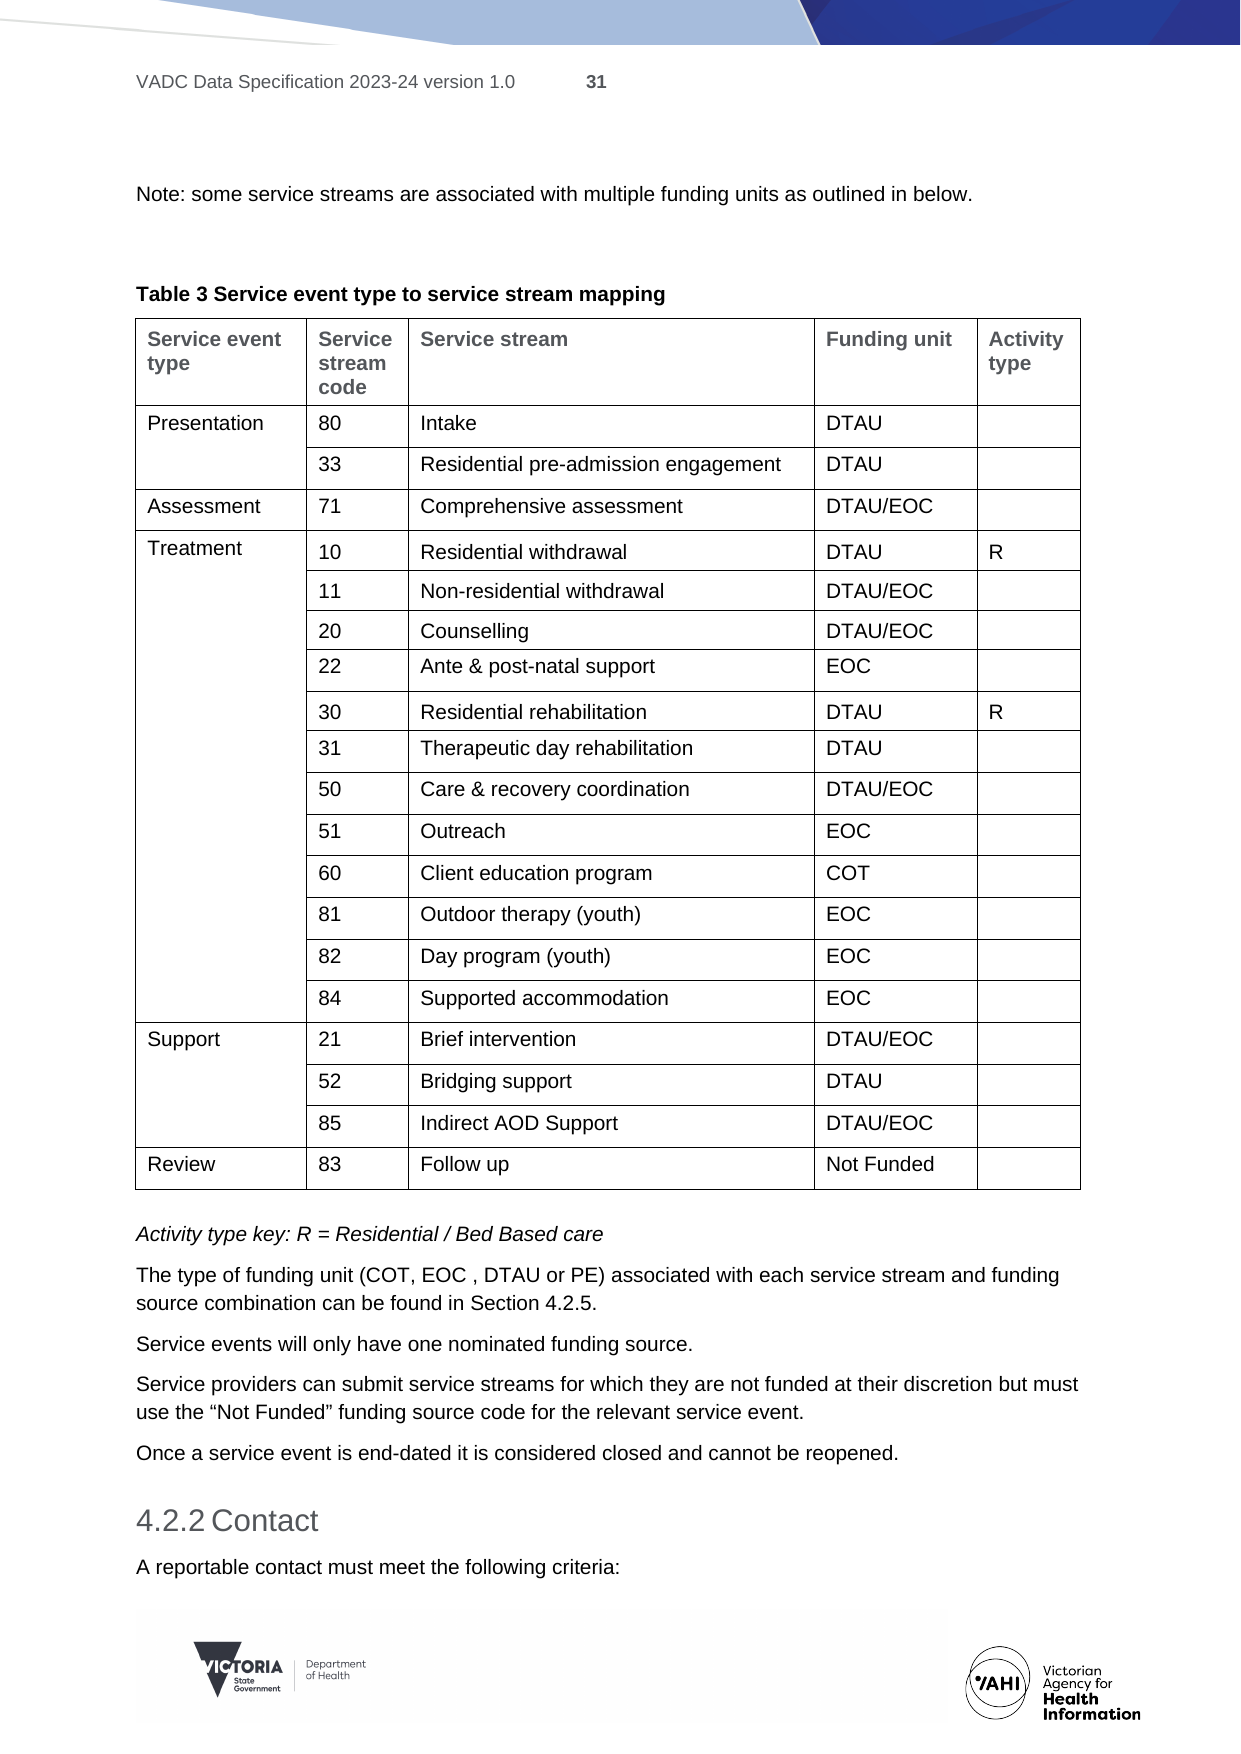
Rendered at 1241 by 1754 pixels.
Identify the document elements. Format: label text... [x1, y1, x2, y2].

table_cell 50 [307, 773, 408, 814]
table_cell DTAU/EOC [815, 490, 977, 530]
table_header Service stream [409, 319, 814, 405]
table_cell 10 [307, 531, 408, 570]
table_header Service event type [136, 319, 306, 405]
table_cell 82 [307, 940, 408, 980]
table_cell DTAU [815, 1065, 977, 1105]
table_cell [978, 490, 1080, 530]
subtitle 4.2.2 Contact [136, 1502, 1104, 1538]
table_cell 52 [307, 1065, 408, 1105]
table_cell EOC [815, 815, 977, 855]
table_cell [978, 940, 1080, 980]
table_cell 33 [307, 448, 408, 489]
table_cell [978, 571, 1080, 609]
table_cell 60 [307, 856, 408, 897]
table_cell EOC [815, 650, 977, 691]
table_cell Supported accommodation [409, 981, 814, 1022]
table_cell 31 [307, 731, 408, 772]
table_cell DTAU/EOC [815, 1023, 977, 1064]
table_cell Outreach [409, 815, 814, 855]
table_cell R [978, 531, 1080, 570]
table_cell 11 [307, 571, 408, 609]
text Activity type key: R = Residential / Bed Based care [136, 1190, 1104, 1246]
table_cell Residential withdrawal [409, 531, 814, 570]
table_cell [978, 650, 1080, 691]
table_cell EOC [815, 940, 977, 980]
table_cell [978, 1023, 1080, 1064]
text Once a service event is end-dated it is considered closed and cannot be reopened. [136, 1437, 1104, 1465]
table_cell Therapeutic day rehabilitation [409, 731, 814, 772]
text The type of funding unit (COT, EOC , DTAU or PE) associated with each service stream and funding source combination can be found in Section 4.2.5. [136, 1258, 1104, 1315]
table_cell [978, 448, 1080, 489]
picture [0, 0, 1241, 45]
text Note: some service streams are associated with multiple funding units as outlined in below. [136, 177, 1104, 205]
table_cell 81 [307, 898, 408, 939]
table_cell 85 [307, 1106, 408, 1147]
table_cell Non-residential withdrawal [409, 571, 814, 609]
table_cell R [978, 692, 1080, 730]
table_cell Assessment [136, 490, 306, 530]
table_cell EOC [815, 981, 977, 1022]
table_cell [978, 1148, 1080, 1189]
table_cell 21 [307, 1023, 408, 1064]
table_cell 51 [307, 815, 408, 855]
table_cell Ante & post-natal support [409, 650, 814, 691]
table_cell DTAU [815, 531, 977, 570]
table_cell Follow up [409, 1148, 814, 1189]
table_cell Indirect AOD Support [409, 1106, 814, 1147]
table_cell DTAU/EOC [815, 773, 977, 814]
table_cell DTAU [815, 406, 977, 447]
table_cell Day program (youth) [409, 940, 814, 980]
table_cell Residential rehabilitation [409, 692, 814, 730]
table_cell 30 [307, 692, 408, 730]
table_cell Client education program [409, 856, 814, 897]
table_cell 80 [307, 406, 408, 447]
text Service events will only have one nominated funding source. [136, 1327, 1104, 1355]
table_cell 83 [307, 1148, 408, 1189]
table_cell 20 [307, 611, 408, 649]
table_cell DTAU [815, 448, 977, 489]
table_cell Counselling [409, 611, 814, 649]
table_cell Not Funded [815, 1148, 977, 1189]
table_cell DTAU [815, 731, 977, 772]
table_cell [978, 773, 1080, 814]
table_cell 84 [307, 981, 408, 1022]
table_cell Treatment [136, 531, 306, 1022]
table_cell Review [136, 1148, 306, 1189]
table_cell Residential pre-admission engagement [409, 448, 814, 489]
table_cell Outdoor therapy (youth) [409, 898, 814, 939]
table_header Activity type [978, 319, 1080, 405]
text Service providers can submit service streams for which they are not funded at their discretion but must use the “Not Funded” funding source code for the relevant service event. [136, 1368, 1104, 1424]
table_cell [978, 856, 1080, 897]
table_cell [978, 731, 1080, 772]
table_header Service stream code [307, 319, 408, 405]
table_cell [978, 898, 1080, 939]
text Table 3 Service event type to service stream mapping [136, 280, 1104, 305]
table_header Funding unit [815, 319, 977, 405]
text A reportable contact must meet the following criteria: [136, 1551, 1104, 1579]
table_cell [978, 981, 1080, 1022]
table_cell [978, 1106, 1080, 1147]
table_cell DTAU/EOC [815, 571, 977, 609]
picture [135, 1609, 949, 1723]
table_cell EOC [815, 898, 977, 939]
table_cell DTAU [815, 692, 977, 730]
table_cell Bridging support [409, 1065, 814, 1105]
table_cell [978, 1065, 1080, 1105]
table_cell Presentation [136, 406, 306, 489]
table_cell Brief intervention [409, 1023, 814, 1064]
picture [965, 1646, 1141, 1720]
table_cell Care & recovery coordination [409, 773, 814, 814]
table_cell [978, 406, 1080, 447]
table_cell 71 [307, 490, 408, 530]
table_cell Comprehensive assessment [409, 490, 814, 530]
table_cell DTAU/EOC [815, 611, 977, 649]
table_cell [978, 611, 1080, 649]
table_cell [978, 815, 1080, 855]
table_cell Intake [409, 406, 814, 447]
table_cell Support [136, 1023, 306, 1147]
table_cell DTAU/EOC [815, 1106, 977, 1147]
table_cell 22 [307, 650, 408, 691]
table_cell COT [815, 856, 977, 897]
